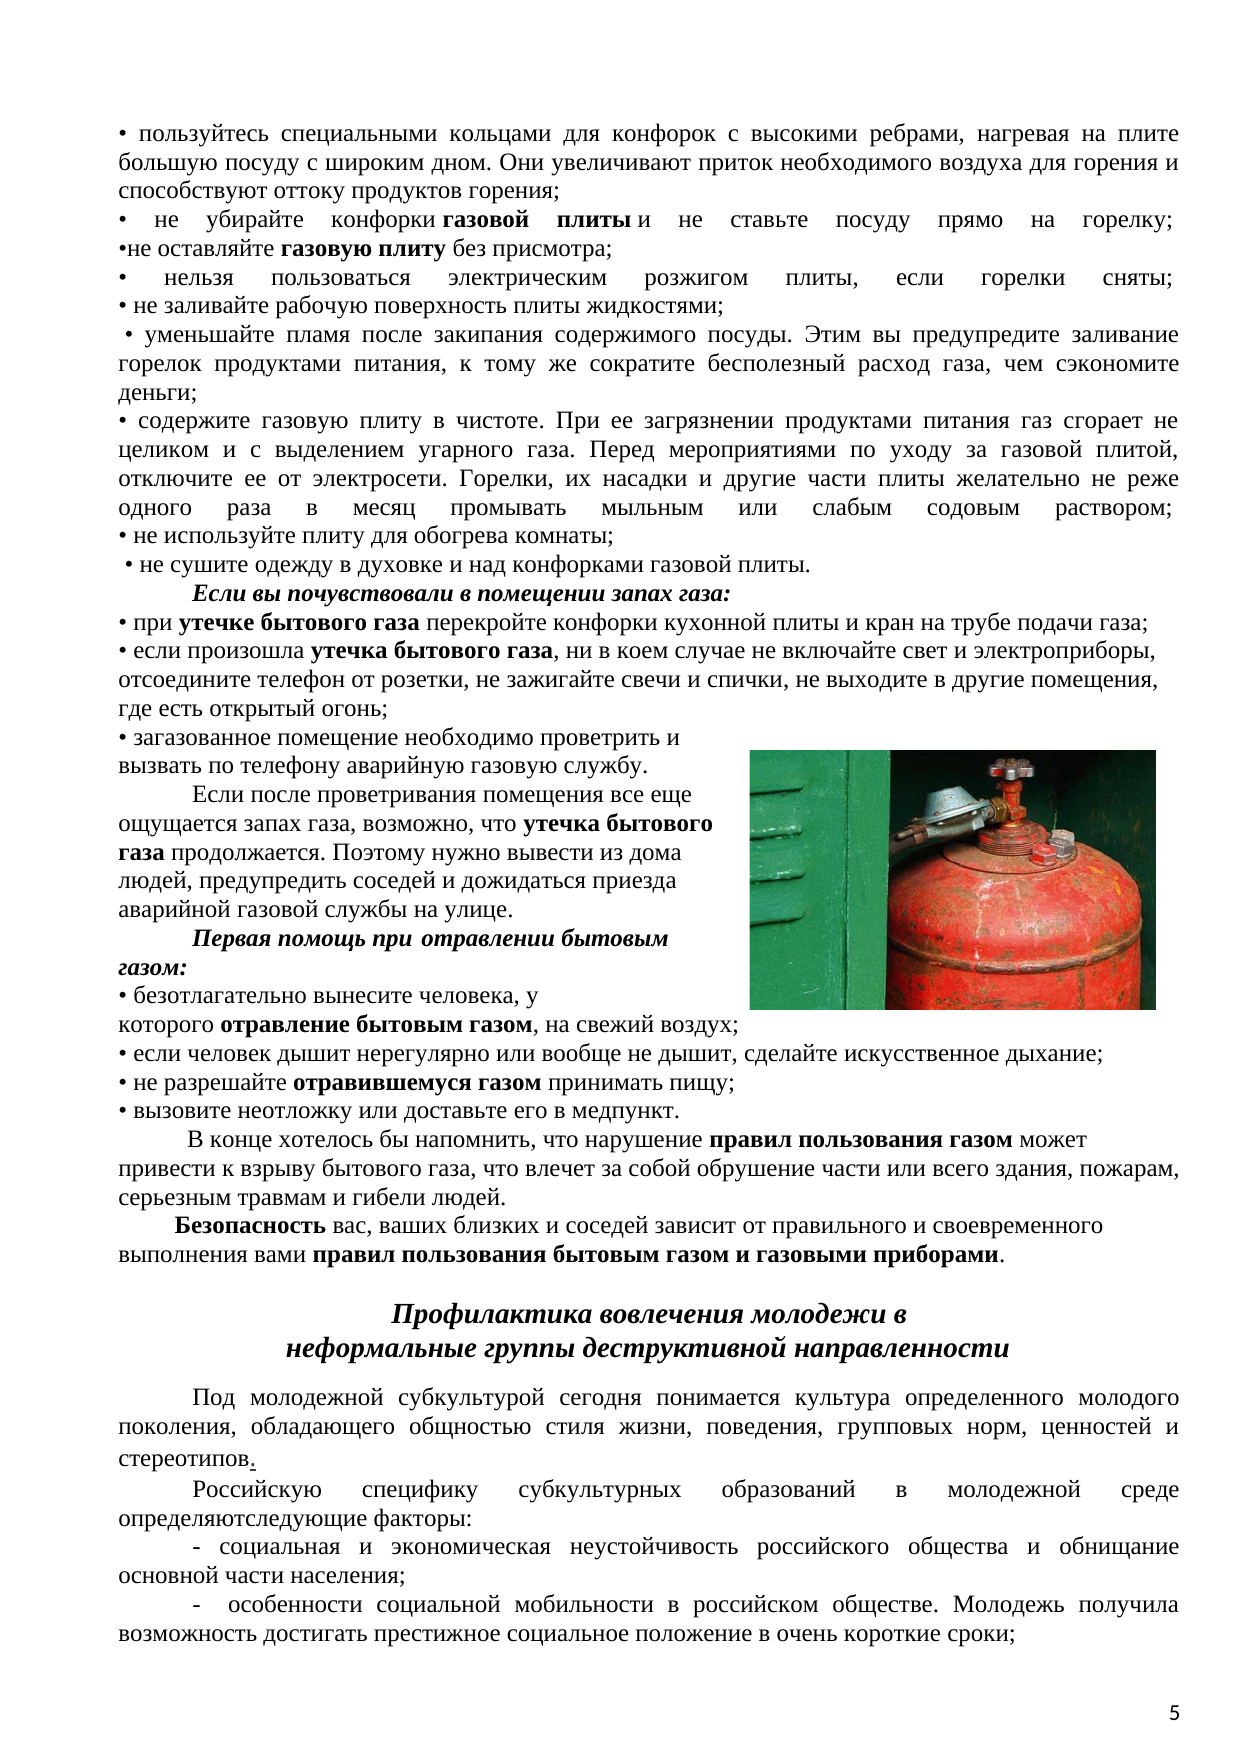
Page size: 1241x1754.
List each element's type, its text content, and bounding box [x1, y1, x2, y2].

text • не сушите одежду в духовке и над конфорками газовой плиты. [118, 549, 1180, 578]
text - особенности социальной мобильности в российском обществе. Молодежь получила возможность достигать престижное социальное положение в очень короткие сроки; [118, 1589, 1180, 1646]
picture [749, 750, 1156, 1010]
text Профилактика вовлечения молодежи в [118, 1296, 1180, 1330]
text - социальная и экономическая неустойчивость российского общества и обнищание основной части населения; [118, 1531, 1180, 1589]
text • уменьшайте пламя после закипания содержимого посуды. Этим вы предупредите заливание горелок продуктами питания, к тому же сократите бесполезный расход газа, чем сэкономите деньги; • содержите газовую плиту в чистоте. При ее загрязнении продуктами питания газ сгорает не целиком и с выделением угарного газа. Перед мероприятиями по уходу за газовой плитой, отключите ее от электросети. Горелки, их насадки и другие части плиты желательно не реже одного раза в месяц промывать мыльным или слабым содовым раствором; • не используйте плиту для обогрева комнаты; [118, 319, 1180, 549]
text Российскую специфику субкультурных образований в молодежной среде определяютследующие факторы: [118, 1474, 1180, 1531]
text Под молодежной субкультурой сегодня понимается культура определенного молодого поколения, обладающего общностью стиля жизни, поведения, групповых норм, ценностей и стереотипов. [118, 1382, 1180, 1474]
text Если вы почувствовали в помещении запах газа: • при утечке бытового газа перекройте конфорки кухонной плиты и кран на трубе подачи газа; • если произошла утечка бытового газа, ни в коем случае не включайте свет и электроприборы, отсоедините телефон от розетки, не зажигайте свечи и спички, не выходите в другие помещения, где есть открытый огонь; • загазованное помещение необходимо проветрить и вызвать по телефону аварийную газовую службу. Если после проветривания помещения все еще ощущается запах газа, возможно, что утечка бытового газа продолжается. Поэтому нужно вывести из дома людей, предупредить соседей и дожидаться приезда аварийной газовой службы на улице. Первая помощь при отравлении бытовым газом: • безотлагательно вынесите человека, у которого отравление бытовым газом, на свежий воздух; • если человек дышит нерегулярно или вообще не дышит, сделайте искусственное дыхание; • не разрешайте отравившемуся газом принимать пищу; • вызовите неотложку или доставьте его в медпункт. В конце хотелось бы напомнить, что нарушение правил пользования газом может привести к взрыву бытового газа, что влечет за собой обрушение части или всего здания, пожарам, серьезным травмам и гибели людей. [118, 578, 1180, 1211]
text Безопасность вас, ваших близких и соседей зависит от правильного и своевременного выполнения вами правил пользования бытовым газом и газовыми приборами. [118, 1211, 1180, 1296]
text • не убирайте конфорки газовой плиты и не ставьте посуду прямо на горелку; •не оставляйте газовую плиту без присмотра; [118, 204, 1180, 262]
text неформальные группы деструктивной направленности [118, 1330, 1180, 1363]
text • нельзя пользоваться электрическим розжигом плиты, если горелки сняты; • не заливайте рабочую поверхность плиты жидкостями; [118, 262, 1180, 319]
text • пользуйтесь специальными кольцами для конфорок с высокими ребрами, нагревая на плите большую посуду с широким дном. Они увеличивают приток необходимого воздуха для горения и способствуют оттоку продуктов горения; [118, 118, 1180, 204]
